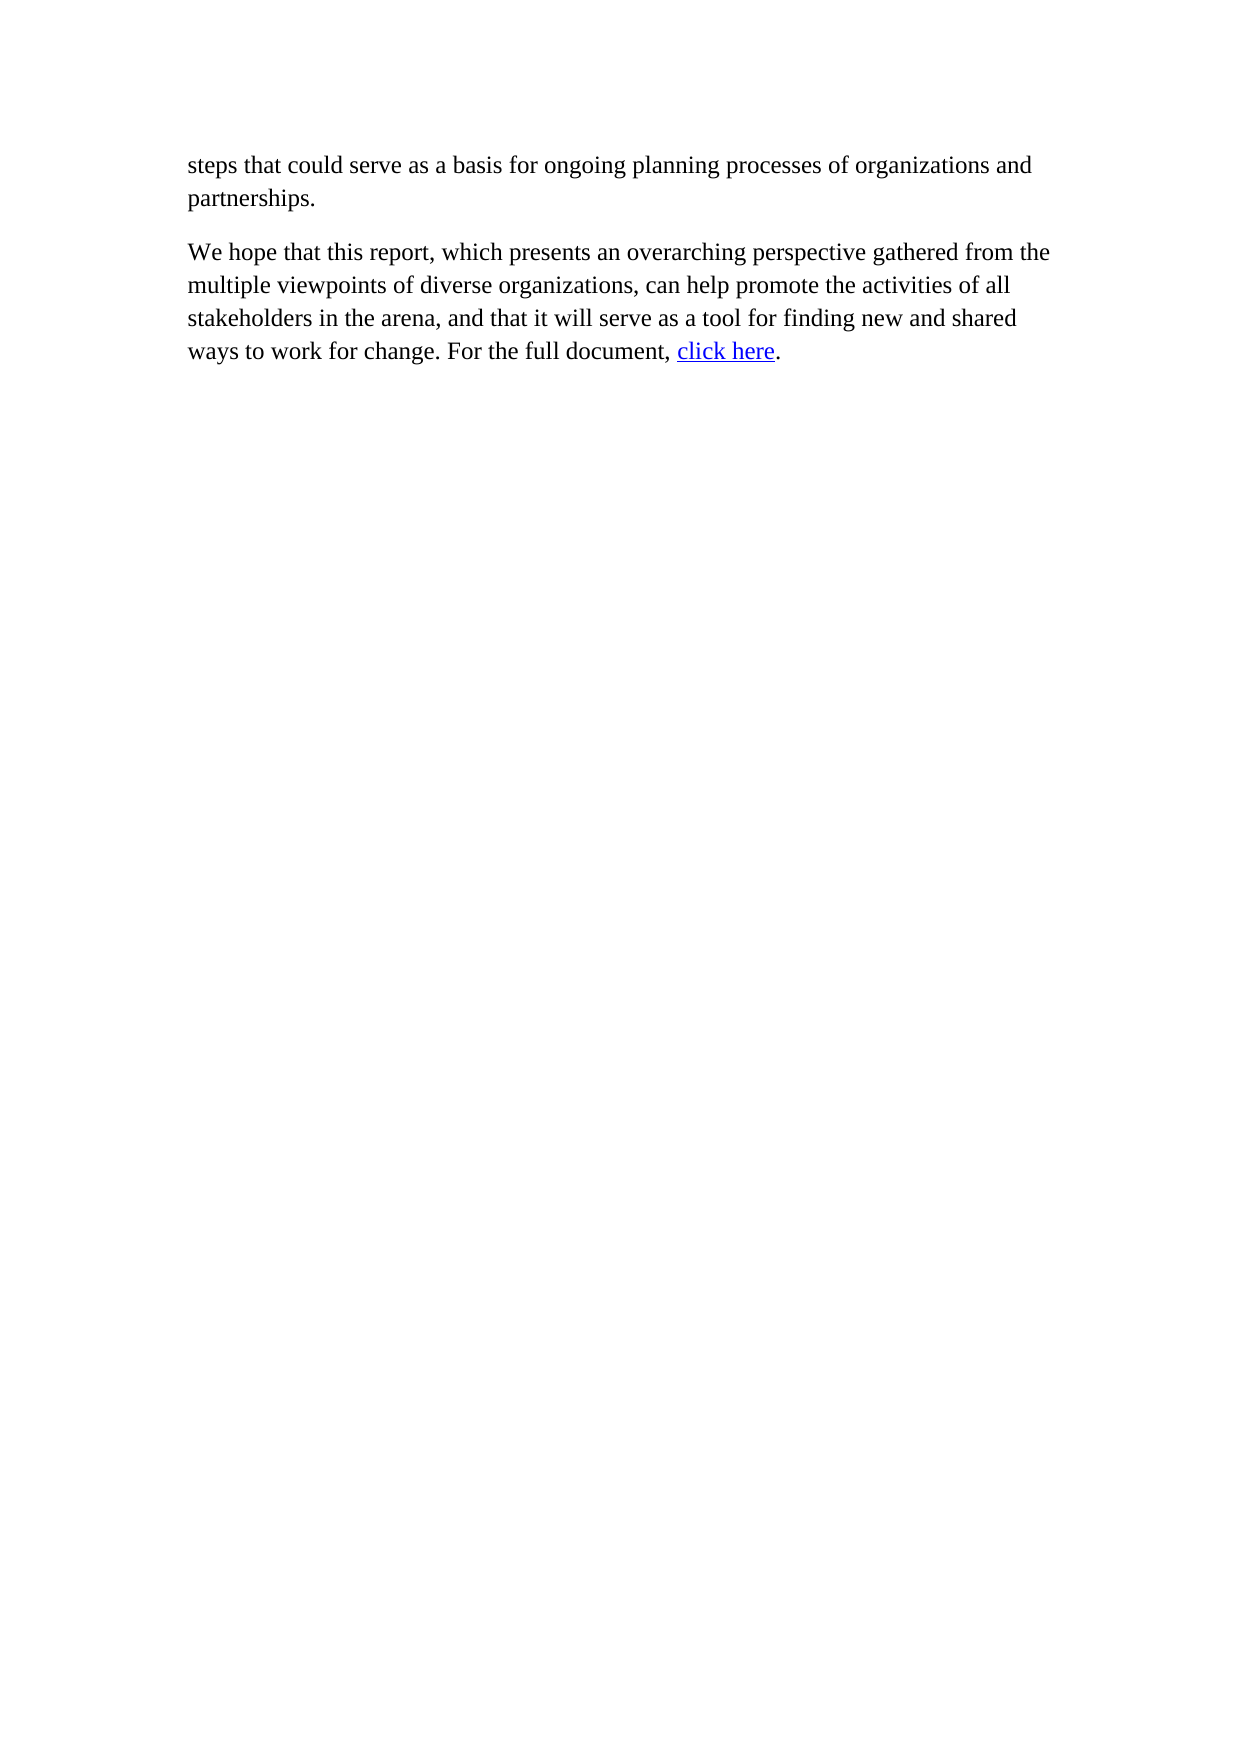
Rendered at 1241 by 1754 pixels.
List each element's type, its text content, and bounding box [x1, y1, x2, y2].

text We hope that this report, which presents an overarching perspective gathered from the multiple viewpoints of diverse organizations, can help promote the activities of all stakeholders in the arena, and that it will serve as a tool for finding new and shared ways to work for change. For the full document, click here. [187, 237, 1053, 365]
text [187, 150, 1053, 212]
